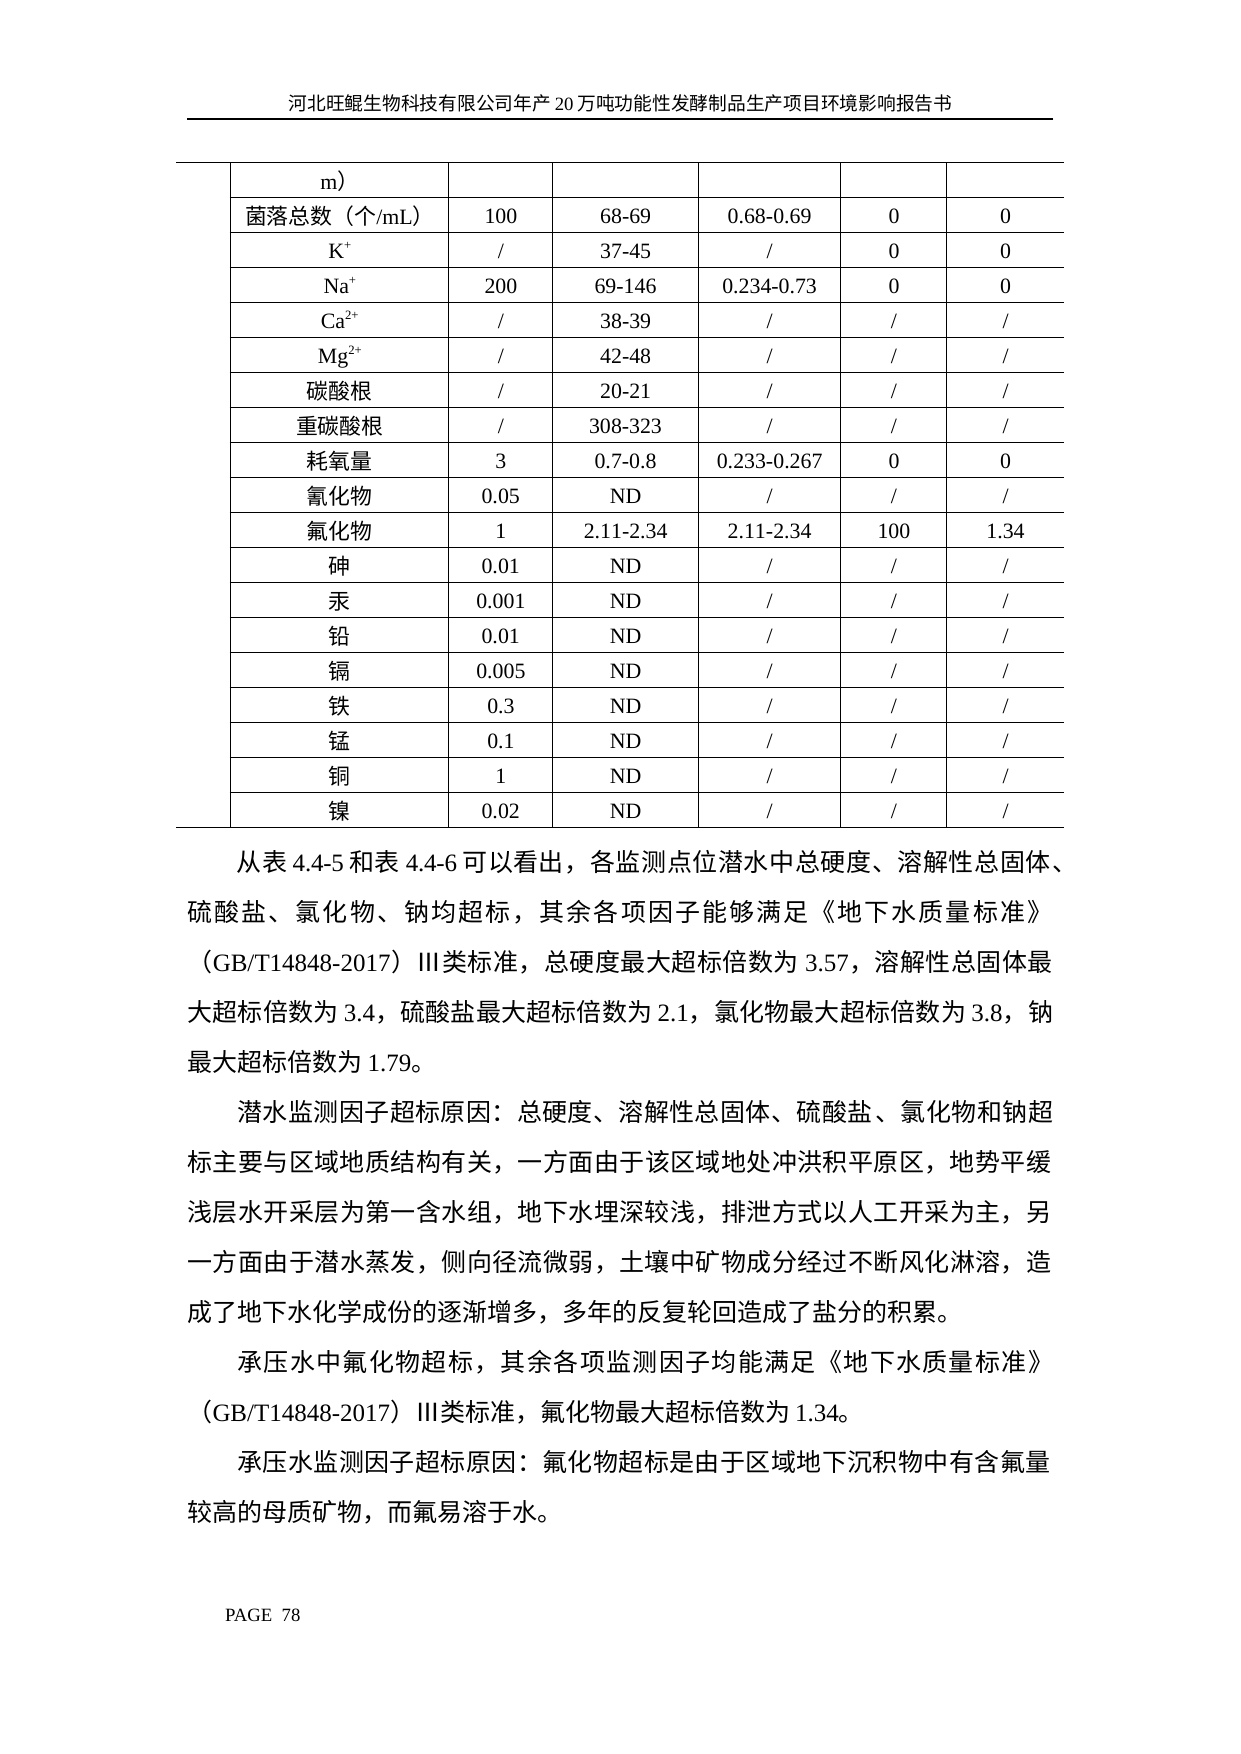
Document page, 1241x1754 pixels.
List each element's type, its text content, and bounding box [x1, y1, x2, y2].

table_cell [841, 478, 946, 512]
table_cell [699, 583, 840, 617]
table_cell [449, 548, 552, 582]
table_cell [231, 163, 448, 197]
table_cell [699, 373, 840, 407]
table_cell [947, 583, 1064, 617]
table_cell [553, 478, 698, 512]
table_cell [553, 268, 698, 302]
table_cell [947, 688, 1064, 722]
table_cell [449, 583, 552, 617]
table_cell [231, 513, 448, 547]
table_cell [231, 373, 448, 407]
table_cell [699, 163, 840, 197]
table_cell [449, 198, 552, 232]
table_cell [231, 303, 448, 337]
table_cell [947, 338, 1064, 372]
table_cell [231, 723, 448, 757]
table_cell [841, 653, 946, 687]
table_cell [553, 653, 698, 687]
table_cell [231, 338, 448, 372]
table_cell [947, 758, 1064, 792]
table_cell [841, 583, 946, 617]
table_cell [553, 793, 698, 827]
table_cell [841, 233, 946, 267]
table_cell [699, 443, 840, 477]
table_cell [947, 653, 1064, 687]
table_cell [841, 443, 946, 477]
text 从表4.4-5和表4.4-6可以看出，各监测点位潜水中总硬度、溶解性总固体、硫酸盐、氯化物、钠均超标，其余各项因子能够满足《地下水质量标准》（GB/T14848-2017）Ⅲ类标准，总硬度最大超标倍数为3.57，溶解性总固体最大超标倍数为3.4，硫酸盐最大超标倍数为2.1，氯化物最大超标倍数为3.8，钠最大超标倍数为1.79。 [187, 828, 1053, 1078]
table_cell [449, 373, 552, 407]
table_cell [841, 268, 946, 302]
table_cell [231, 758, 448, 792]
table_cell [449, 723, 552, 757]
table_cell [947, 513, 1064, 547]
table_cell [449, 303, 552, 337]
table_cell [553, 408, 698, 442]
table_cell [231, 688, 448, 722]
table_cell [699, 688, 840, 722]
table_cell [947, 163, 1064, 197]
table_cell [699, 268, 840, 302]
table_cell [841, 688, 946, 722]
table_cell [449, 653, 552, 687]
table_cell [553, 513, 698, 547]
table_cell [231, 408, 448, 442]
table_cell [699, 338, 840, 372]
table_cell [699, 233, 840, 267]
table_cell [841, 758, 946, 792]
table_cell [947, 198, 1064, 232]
text 承压水监测因子超标原因：氟化物超标是由于区域地下沉积物中有含氟量较高的母质矿物，而氟易溶于水。 [187, 1428, 1053, 1528]
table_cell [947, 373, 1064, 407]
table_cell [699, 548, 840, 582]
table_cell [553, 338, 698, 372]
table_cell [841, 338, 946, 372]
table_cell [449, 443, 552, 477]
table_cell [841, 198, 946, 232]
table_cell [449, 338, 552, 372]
text 潜水监测因子超标原因：总硬度、溶解性总固体、硫酸盐、氯化物和钠超标主要与区域地质结构有关，一方面由于该区域地处冲洪积平原区，地势平缓，浅层水开采层为第一含水组，地下水埋深较浅，排泄方式以人工开采为主，另一方面由于潜水蒸发，侧向径流微弱，土壤中矿物成分经过不断风化淋溶，造成了地下水化学成份的逐渐增多，多年的反复轮回造成了盐分的积累。 [187, 1078, 1053, 1328]
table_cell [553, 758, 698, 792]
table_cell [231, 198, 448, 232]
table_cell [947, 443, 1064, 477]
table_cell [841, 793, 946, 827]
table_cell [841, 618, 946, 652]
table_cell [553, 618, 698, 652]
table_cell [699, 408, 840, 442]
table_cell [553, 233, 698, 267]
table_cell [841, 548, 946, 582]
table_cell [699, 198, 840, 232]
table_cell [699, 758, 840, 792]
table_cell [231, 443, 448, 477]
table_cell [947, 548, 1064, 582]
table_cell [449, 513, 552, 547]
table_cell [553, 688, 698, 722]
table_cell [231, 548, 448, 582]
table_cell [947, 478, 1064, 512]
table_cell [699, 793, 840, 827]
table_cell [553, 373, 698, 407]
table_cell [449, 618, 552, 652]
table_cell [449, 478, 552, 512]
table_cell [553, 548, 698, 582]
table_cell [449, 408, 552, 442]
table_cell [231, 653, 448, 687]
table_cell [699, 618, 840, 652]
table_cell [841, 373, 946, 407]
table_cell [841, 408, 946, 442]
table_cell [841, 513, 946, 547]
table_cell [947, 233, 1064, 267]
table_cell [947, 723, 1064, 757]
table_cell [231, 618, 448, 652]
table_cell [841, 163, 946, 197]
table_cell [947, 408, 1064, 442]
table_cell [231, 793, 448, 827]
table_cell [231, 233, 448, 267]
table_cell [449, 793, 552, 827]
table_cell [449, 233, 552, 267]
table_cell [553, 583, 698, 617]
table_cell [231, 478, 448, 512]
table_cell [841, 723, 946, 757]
text 承压水中氟化物超标，其余各项监测因子均能满足《地下水质量标准》（GB/T14848-2017）Ⅲ类标准，氟化物最大超标倍数为1.34。 [187, 1328, 1053, 1428]
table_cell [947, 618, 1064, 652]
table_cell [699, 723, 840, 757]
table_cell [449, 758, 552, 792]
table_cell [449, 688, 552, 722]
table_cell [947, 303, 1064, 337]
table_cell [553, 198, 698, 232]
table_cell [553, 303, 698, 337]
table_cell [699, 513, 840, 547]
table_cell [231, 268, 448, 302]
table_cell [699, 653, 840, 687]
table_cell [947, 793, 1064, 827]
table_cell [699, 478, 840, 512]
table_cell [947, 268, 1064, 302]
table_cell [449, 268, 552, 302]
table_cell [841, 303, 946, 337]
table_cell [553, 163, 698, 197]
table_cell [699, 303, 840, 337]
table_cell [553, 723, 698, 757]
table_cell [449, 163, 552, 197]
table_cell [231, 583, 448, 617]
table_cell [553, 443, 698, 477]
